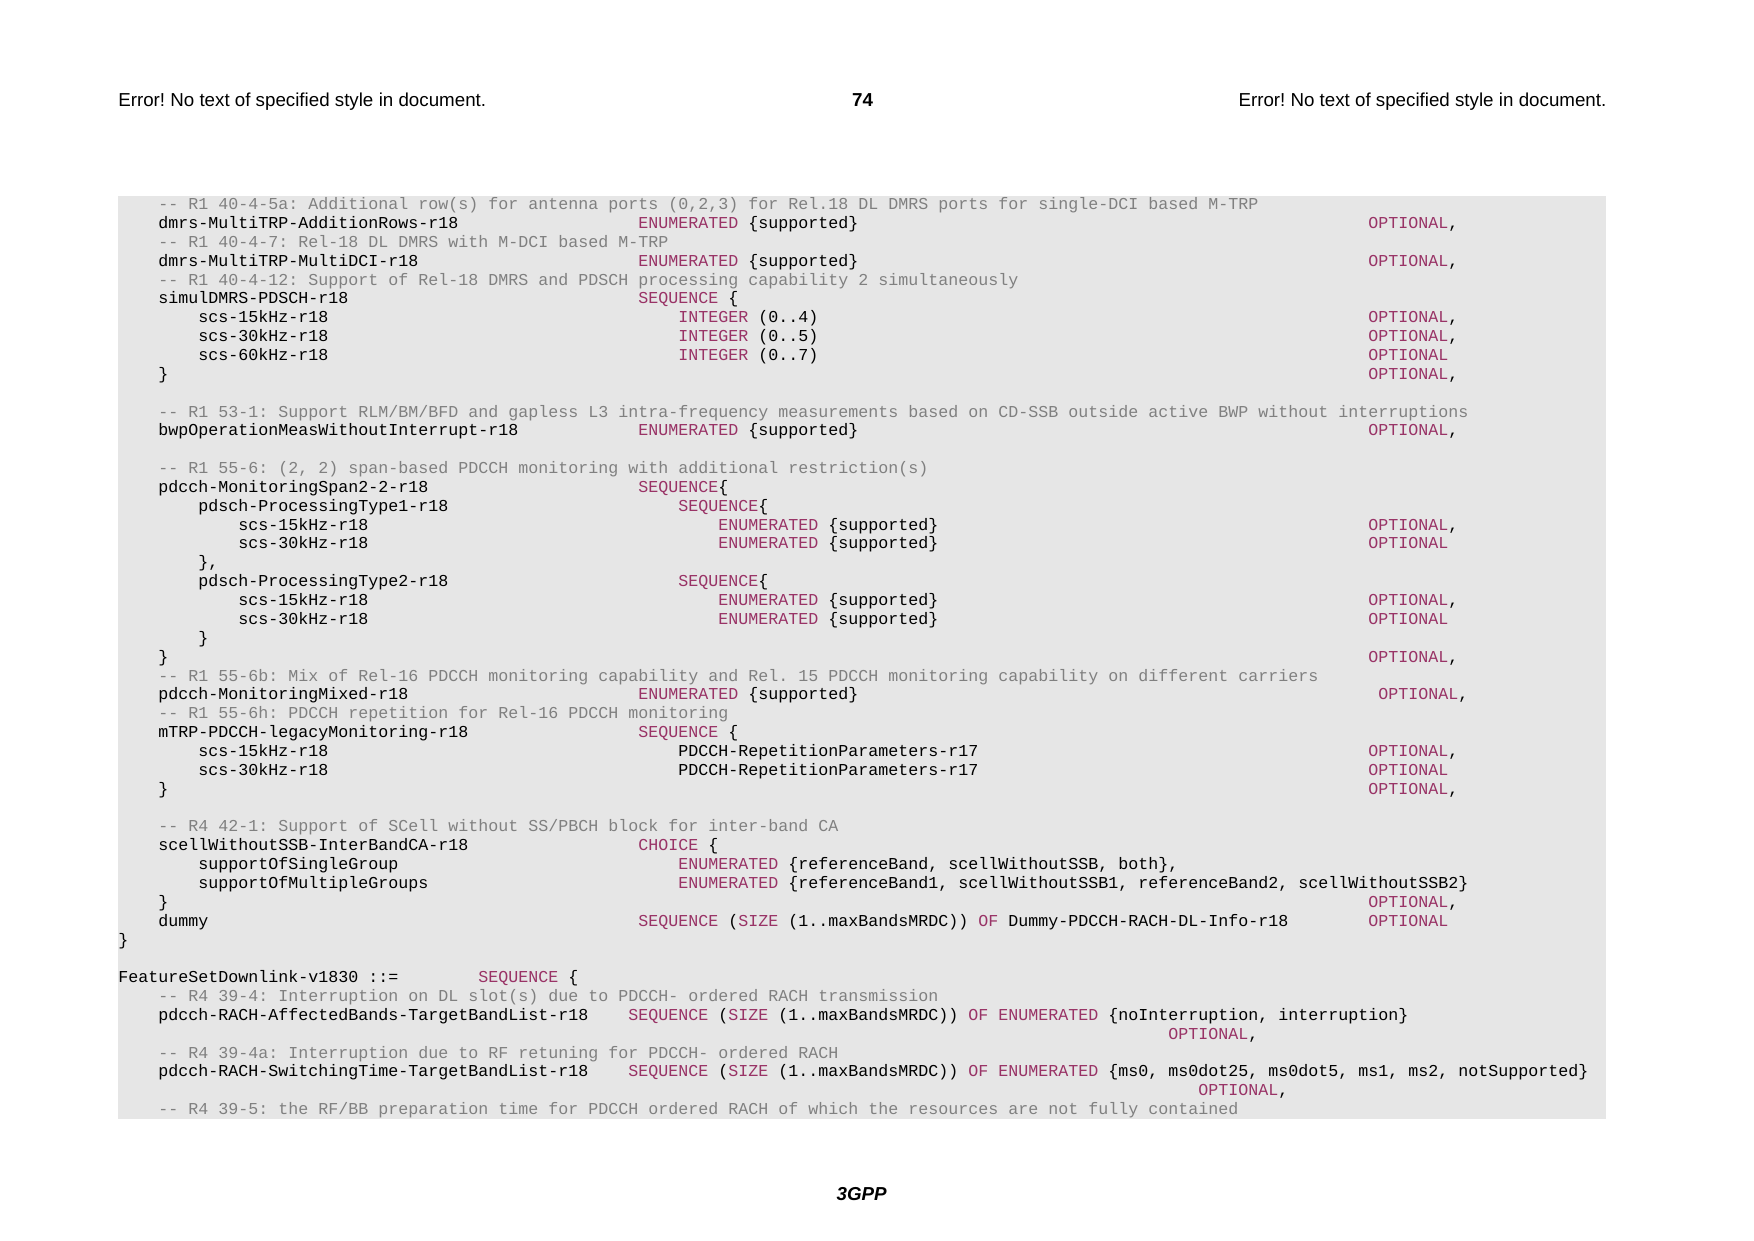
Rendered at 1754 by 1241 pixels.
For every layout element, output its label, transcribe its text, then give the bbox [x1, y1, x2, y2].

text scellWithoutSSB-InterBandCA-r18 CHOICE { [118, 837, 1606, 856]
text mTRP-PDCCH-legacyMonitoring-r18 SEQUENCE { [118, 724, 1606, 742]
text } OPTIONAL, [118, 648, 1606, 667]
text -- R1 40-4-7: Rel-18 DL DMRS with M-DCI based M-TRP [118, 233, 1606, 252]
text scs-15kHz-r18 INTEGER (0..4) OPTIONAL, [118, 309, 1606, 328]
text dmrs-MultiTRP-AdditionRows-r18 ENUMERATED {supported} OPTIONAL, [118, 214, 1606, 233]
text } OPTIONAL, [118, 893, 1606, 912]
text scs-60kHz-r18 INTEGER (0..7) OPTIONAL [118, 347, 1606, 365]
text scs-30kHz-r18 INTEGER (0..5) OPTIONAL, [118, 328, 1606, 347]
text dummy SEQUENCE (SIZE (1..maxBandsMRDC)) OF Dummy-PDCCH-RACH-DL-Info-r18 OPTIONAL [118, 912, 1606, 931]
text -- R1 55-6b: Mix of Rel-16 PDCCH monitoring capability and Rel. 15 PDCCH monitoring capability on different carriers [118, 667, 1606, 686]
text pdsch-ProcessingType1-r18 SEQUENCE{ [118, 497, 1606, 516]
text }, [118, 554, 1606, 573]
text scs-30kHz-r18 ENUMERATED {supported} OPTIONAL [118, 611, 1606, 629]
text scs-30kHz-r18 ENUMERATED {supported} OPTIONAL [118, 535, 1606, 554]
text } OPTIONAL, [118, 365, 1606, 384]
text pdsch-ProcessingType2-r18 SEQUENCE{ [118, 573, 1606, 592]
text scs-15kHz-r18 ENUMERATED {supported} OPTIONAL, [118, 592, 1606, 611]
text supportOfSingleGroup ENUMERATED {referenceBand, scellWithoutSSB, both}, [118, 856, 1606, 874]
text -- R1 55-6: (2, 2) span-based PDCCH monitoring with additional restriction(s) [118, 460, 1606, 478]
text pdcch-MonitoringMixed-r18 ENUMERATED {supported} OPTIONAL, [118, 686, 1606, 705]
text -- R1 53-1: Support RLM/BM/BFD and gapless L3 intra-frequency measurements based on CD-SSB outside active BWP without interruptions [118, 403, 1606, 422]
text -- R1 55-6h: PDCCH repetition for Rel-16 PDCCH monitoring [118, 705, 1606, 724]
text scs-15kHz-r18 PDCCH-RepetitionParameters-r17 OPTIONAL, [118, 742, 1606, 761]
text } OPTIONAL, [118, 780, 1606, 799]
text dmrs-MultiTRP-MultiDCI-r18 ENUMERATED {supported} OPTIONAL, [118, 252, 1606, 271]
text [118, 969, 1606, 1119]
text } [118, 931, 1606, 950]
text -- R1 40-4-12: Support of Rel-18 DMRS and PDSCH processing capability 2 simultaneously [118, 271, 1606, 290]
text scs-30kHz-r18 PDCCH-RepetitionParameters-r17 OPTIONAL [118, 761, 1606, 780]
text scs-15kHz-r18 ENUMERATED {supported} OPTIONAL, [118, 516, 1606, 535]
text pdcch-MonitoringSpan2-2-r18 SEQUENCE{ [118, 478, 1606, 497]
text bwpOperationMeasWithoutInterrupt-r18 ENUMERATED {supported} OPTIONAL, [118, 422, 1606, 441]
text -- R4 42-1: Support of SCell without SS/PBCH block for inter-band CA [118, 818, 1606, 837]
text simulDMRS-PDSCH-r18 SEQUENCE { [118, 290, 1606, 309]
text supportOfMultipleGroups ENUMERATED {referenceBand1, scellWithoutSSB1, referenceBand2, scellWithoutSSB2} [118, 874, 1606, 893]
text -- R1 40-4-5a: Additional row(s) for antenna ports (0,2,3) for Rel.18 DL DMRS ports for single-DCI based M-TRP [118, 196, 1606, 214]
text } [118, 629, 1606, 648]
